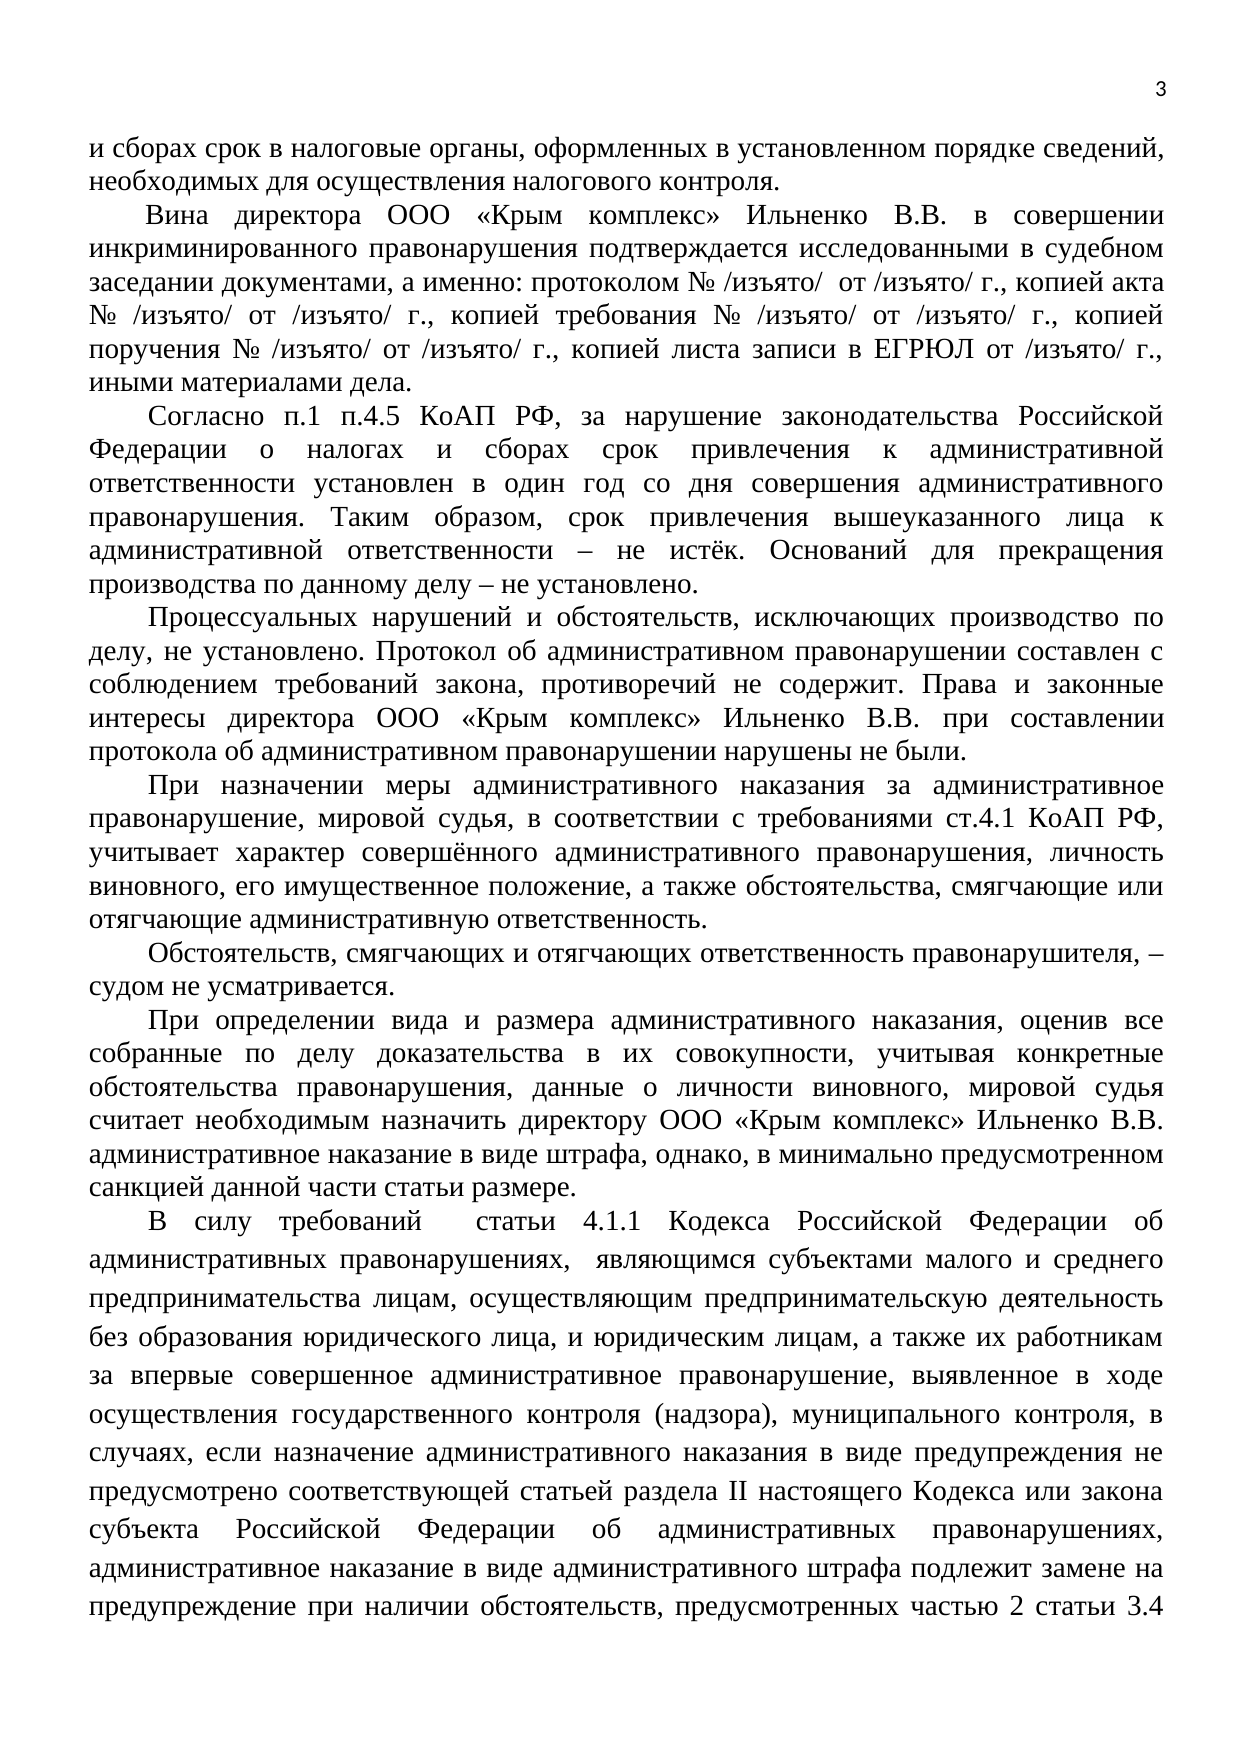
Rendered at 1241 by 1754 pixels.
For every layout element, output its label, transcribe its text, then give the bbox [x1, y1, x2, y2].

text Обстоятельств, смягчающих и отягчающих ответственность правонарушителя, – судом не усматривается. [89, 935, 1164, 1002]
text Вина директора ООО «Крым комплекс» Ильненко В.В. в совершении инкриминированного правонарушения подтверждается исследованными в судебном заседании документами, а именно: протоколом № /изъято/ от /изъято/ г., копией акта № /изъято/ от /изъято/ г., копией требования № /изъято/ от /изъято/ г., копией поручения № /изъято/ от /изъято/ г., копией листа записи в ЕГРЮЛ от /изъято/ г., иными материалами дела. [89, 197, 1164, 398]
text При определении вида и размера административного наказания, оценив все собранные по делу доказательства в их совокупности, учитывая конкретные обстоятельства правонарушения, данные о личности виновного, мировой судья считает необходимым назначить директору ООО «Крым комплекс» Ильненко В.В. административное наказание в виде штрафа, однако, в минимально предусмотренном санкцией данной части статьи размере. [89, 1002, 1164, 1203]
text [89, 130, 1164, 197]
text Согласно п.1 п.4.5 КоАП РФ, за нарушение законодательства Российской Федерации о налогах и сборах срок привлечения к административной ответственности установлен в один год со дня совершения административного правонарушения. Таким образом, срок привлечения вышеуказанного лица к административной ответственности – не истёк. Оснований для прекращения производства по данному делу – не установлено. [89, 398, 1164, 599]
text Процессуальных нарушений и обстоятельств, исключающих производство по делу, не установлено. Протокол об административном правонарушении составлен с соблюдением требований закона, противоречий не содержит. Права и законные интересы директора ООО «Крым комплекс» Ильненко В.В. при составлении протокола об административном правонарушении нарушены не были. [89, 599, 1164, 767]
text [89, 1203, 1164, 1622]
text При назначении меры административного наказания за административное правонарушение, мировой судья, в соответствии с требованиями ст.4.1 КоАП РФ, учитывает характер совершённого административного правонарушения, личность виновного, его имущественное положение, а также обстоятельства, смягчающие или отягчающие административную ответственность. [89, 767, 1164, 935]
